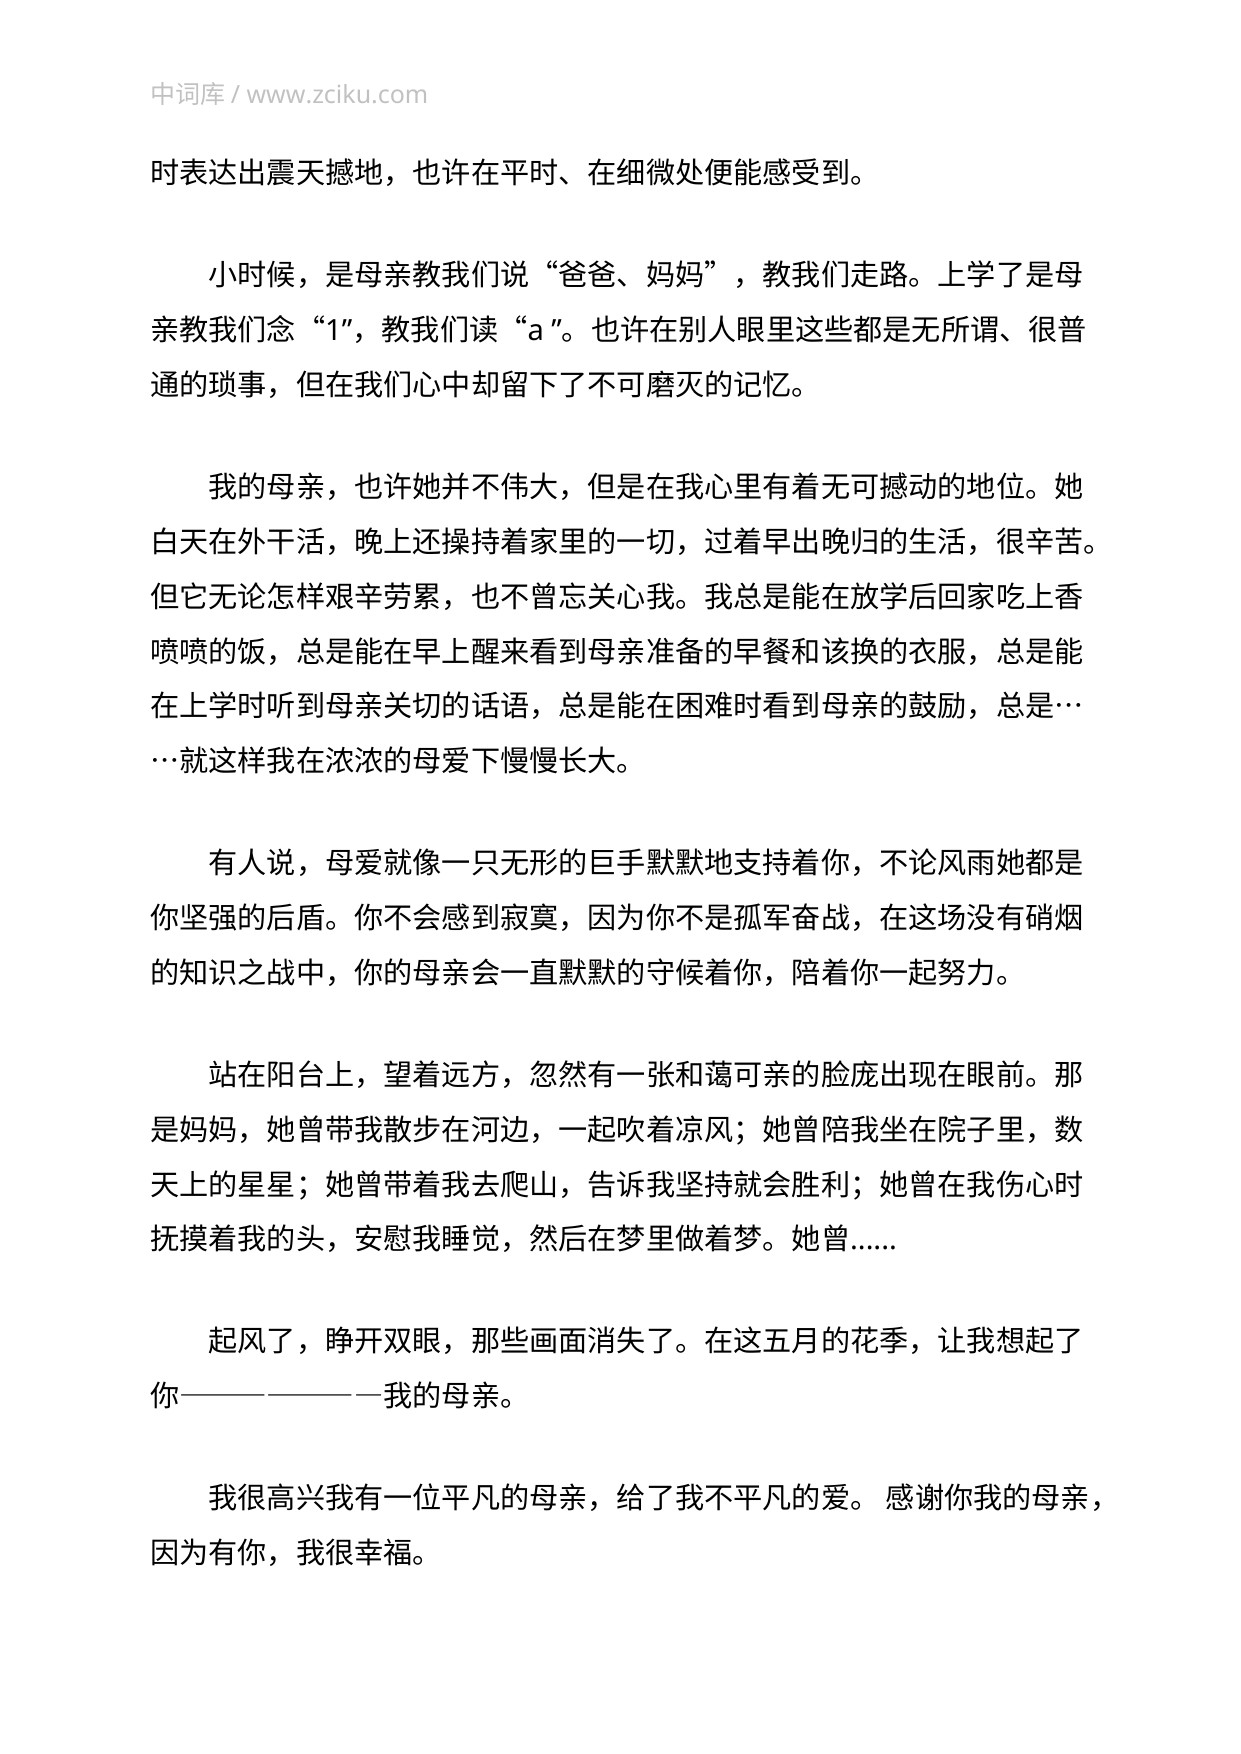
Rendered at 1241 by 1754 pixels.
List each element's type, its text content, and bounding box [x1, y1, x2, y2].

text 起风了，睁开双眼，那些画面消失了。在这五月的花季，让我想起了你———————我的母亲。 [150, 1318, 1090, 1415]
text 有人说，母爱就像一只无形的巨手默默地支持着你，不论风雨她都是你坚强的后盾。你不会感到寂寞，因为你不是孤军奋战，在这场没有硝烟的知识之战中，你的母亲会一直默默的守候着你，陪着你一起努力。 [150, 840, 1090, 992]
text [150, 150, 1090, 192]
text 我的母亲，也许她并不伟大，但是在我心里有着无可撼动的地位。她白天在外干活，晚上还操持着家里的一切，过着早出晚归的生活，很辛苦。但它无论怎样艰辛劳累，也不曾忘关心我。我总是能在放学后回家吃上香喷喷的饭，总是能在早上醒来看到母亲准备的早餐和该换的衣服，总是能在上学时听到母亲关切的话语，总是能在困难时看到母亲的鼓励，总是……就这样我在浓浓的母爱下慢慢长大。 [150, 463, 1090, 780]
text 站在阳台上，望着远方，忽然有一张和蔼可亲的脸庞出现在眼前。那是妈妈，她曾带我散步在河边，一起吹着凉风；她曾陪我坐在院子里，数天上的星星；她曾带着我去爬山，告诉我坚持就会胜利；她曾在我伤心时抚摸着我的头，安慰我睡觉，然后在梦里做着梦。她曾...... [150, 1051, 1090, 1258]
text 小时候，是母亲教我们说“爸爸、妈妈”，教我们走路。上学了是母亲教我们念“1”，教我们读“a ”。也许在别人眼里这些都是无所谓、很普通的琐事，但在我们心中却留下了不可磨灭的记忆。 [150, 252, 1090, 404]
text 我很高兴我有一位平凡的母亲，给了我不平凡的爱。 感谢你我的母亲，因为有你，我很幸福。 [150, 1474, 1090, 1572]
